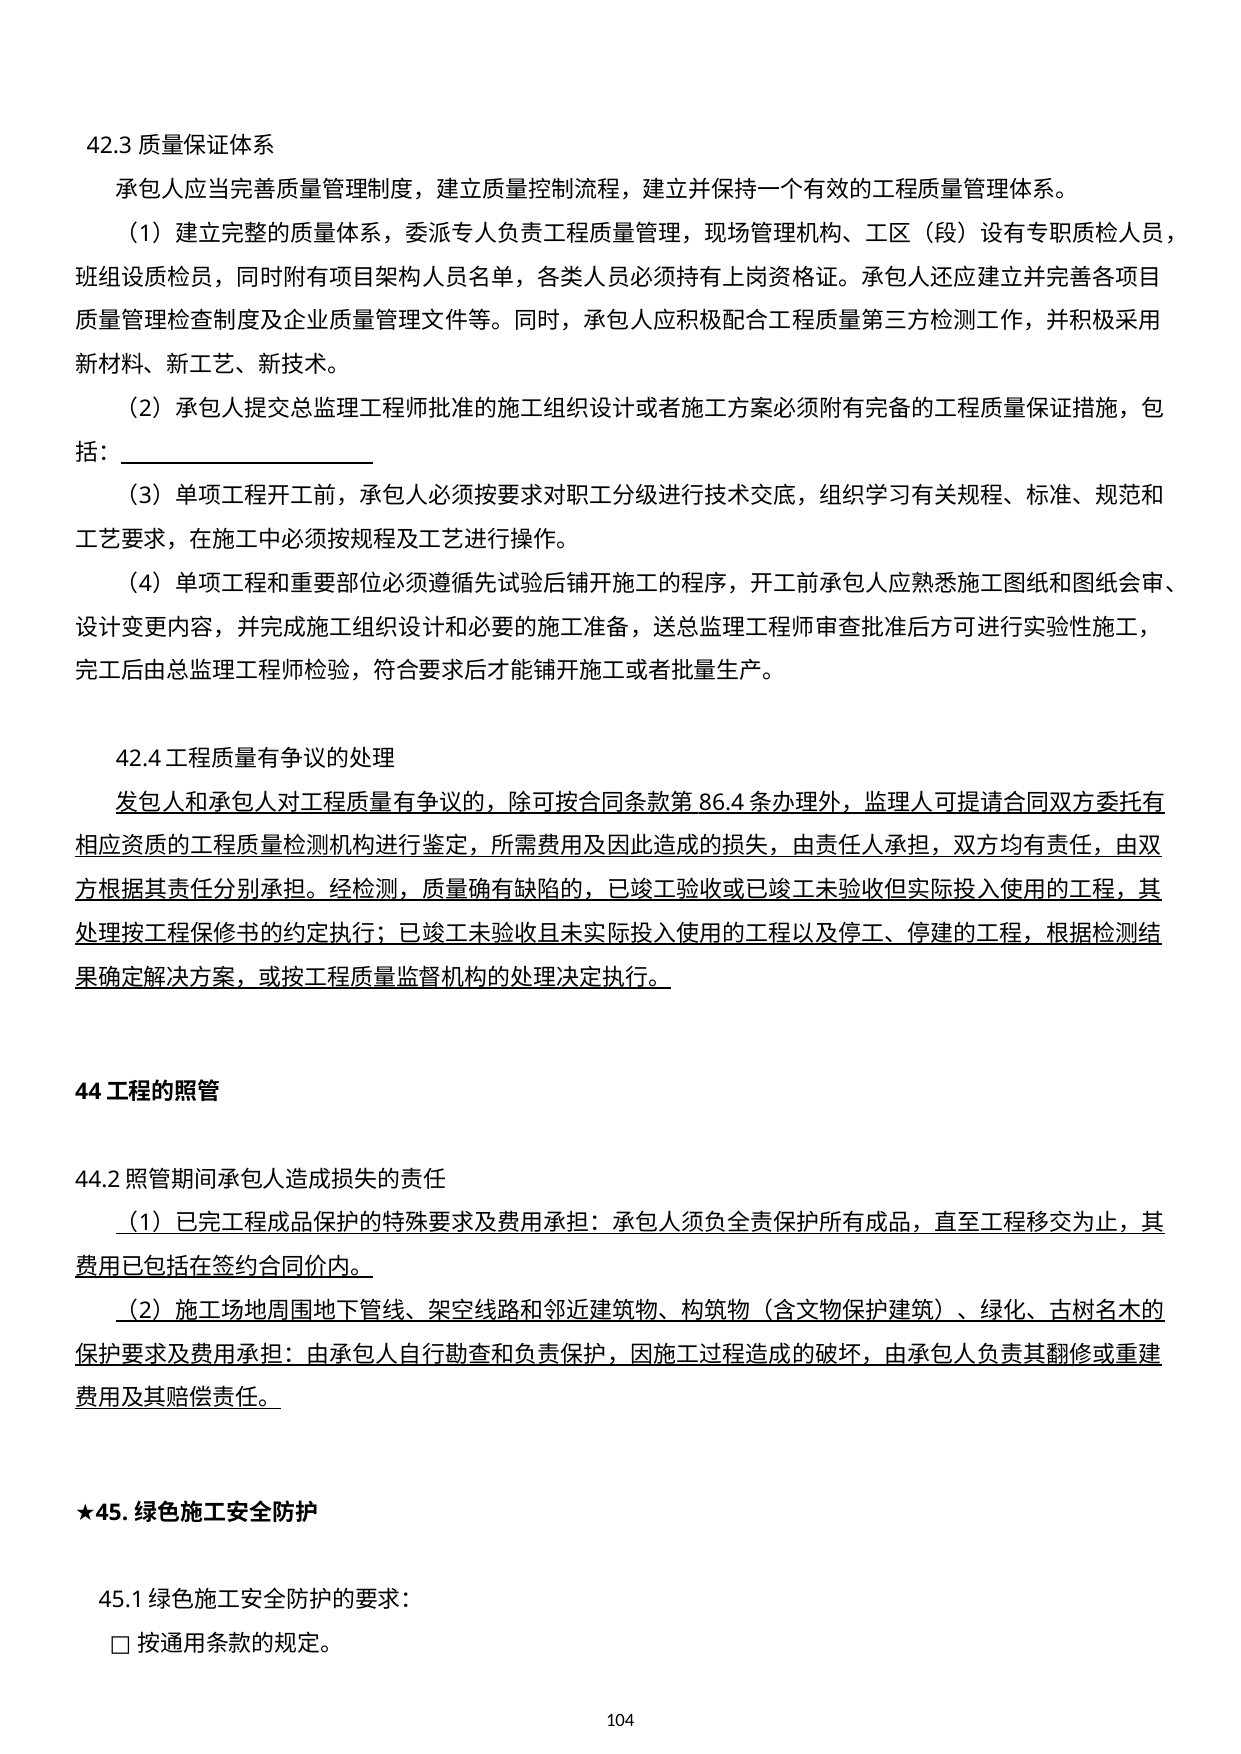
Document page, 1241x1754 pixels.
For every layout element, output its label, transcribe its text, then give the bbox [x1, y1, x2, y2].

text 45.1绿色施工安全防护的要求： [75, 1573, 1165, 1617]
text （4）单项工程和重要部位必须遵循先试验后铺开施工的程序，开工前承包人应熟悉施工图纸和图纸会审、设计变更内容，并完成施工组织设计和必要的施工准备，送总监理工程师审查批准后方可进行实验性施工，完工后由总监理工程师检验，符合要求后才能铺开施工或者批量生产。 [75, 556, 1165, 687]
text （2）施工场地周围地下管线、架空线路和邻近建筑物、构筑物（含文物保护建筑）、绿化、古树名木的保护要求及费用承担：由承包人自行勘查和负责保护，因施工过程造成的破坏，由承包人负责其翻修或重建费用及其赔偿责任。 [75, 1283, 1165, 1414]
subtitle 44工程的照管 [75, 1064, 1165, 1108]
text 发包人和承包人对工程质量有争议的，除可按合同条款第86.4条办理外，监理人可提请合同双方委托有相应资质的工程质量检测机构进行鉴定，所需费用及因此造成的损失，由责任人承担，双方均有责任，由双方根据其责任分别承担。经检测，质量确有缺陷的，已竣工验收或已竣工未验收但实际投入使用的工程，其处理按工程保修书的约定执行；已竣工未验收且未实际投入使用的工程以及停工、停建的工程，根据检测结果确定解决方案，或按工程质量监督机构的处理决定执行。 [75, 775, 1165, 994]
text 承包人应当完善质量管理制度，建立质量控制流程，建立并保持一个有效的工程质量管理体系。 [75, 162, 1165, 206]
text （1）已完工程成品保护的特殊要求及费用承担：承包人须负全责保护所有成品，直至工程移交为止，其费用已包括在签约合同价内。 [75, 1196, 1165, 1283]
text （2）承包人提交总监理工程师批准的施工组织设计或者施工方案必须附有完备的工程质量保证措施，包括： [75, 381, 1165, 469]
text （1）建立完整的质量体系，委派专人负责工程质量管理，现场管理机构、工区（段）设有专职质检人员，班组设质检员，同时附有项目架构人员名单，各类人员必须持有上岗资格证。承包人还应建立并完善各项目质量管理检查制度及企业质量管理文件等。同时，承包人应积极配合工程质量第三方检测工作，并积极采用新材料、新工艺、新技术。 [75, 206, 1165, 381]
text 42.4工程质量有争议的处理 [75, 731, 1165, 775]
text 42.3 质量保证体系 [75, 119, 1165, 162]
text □ 按通用条款的规定。 [75, 1617, 1165, 1660]
subtitle ★45. 绿色施工安全防护 [75, 1485, 1165, 1529]
text （3）单项工程开工前，承包人必须按要求对职工分级进行技术交底，组织学习有关规程、标准、规范和工艺要求，在施工中必须按规程及工艺进行操作。 [75, 469, 1165, 556]
text 44.2照管期间承包人造成损失的责任 [75, 1152, 1165, 1196]
